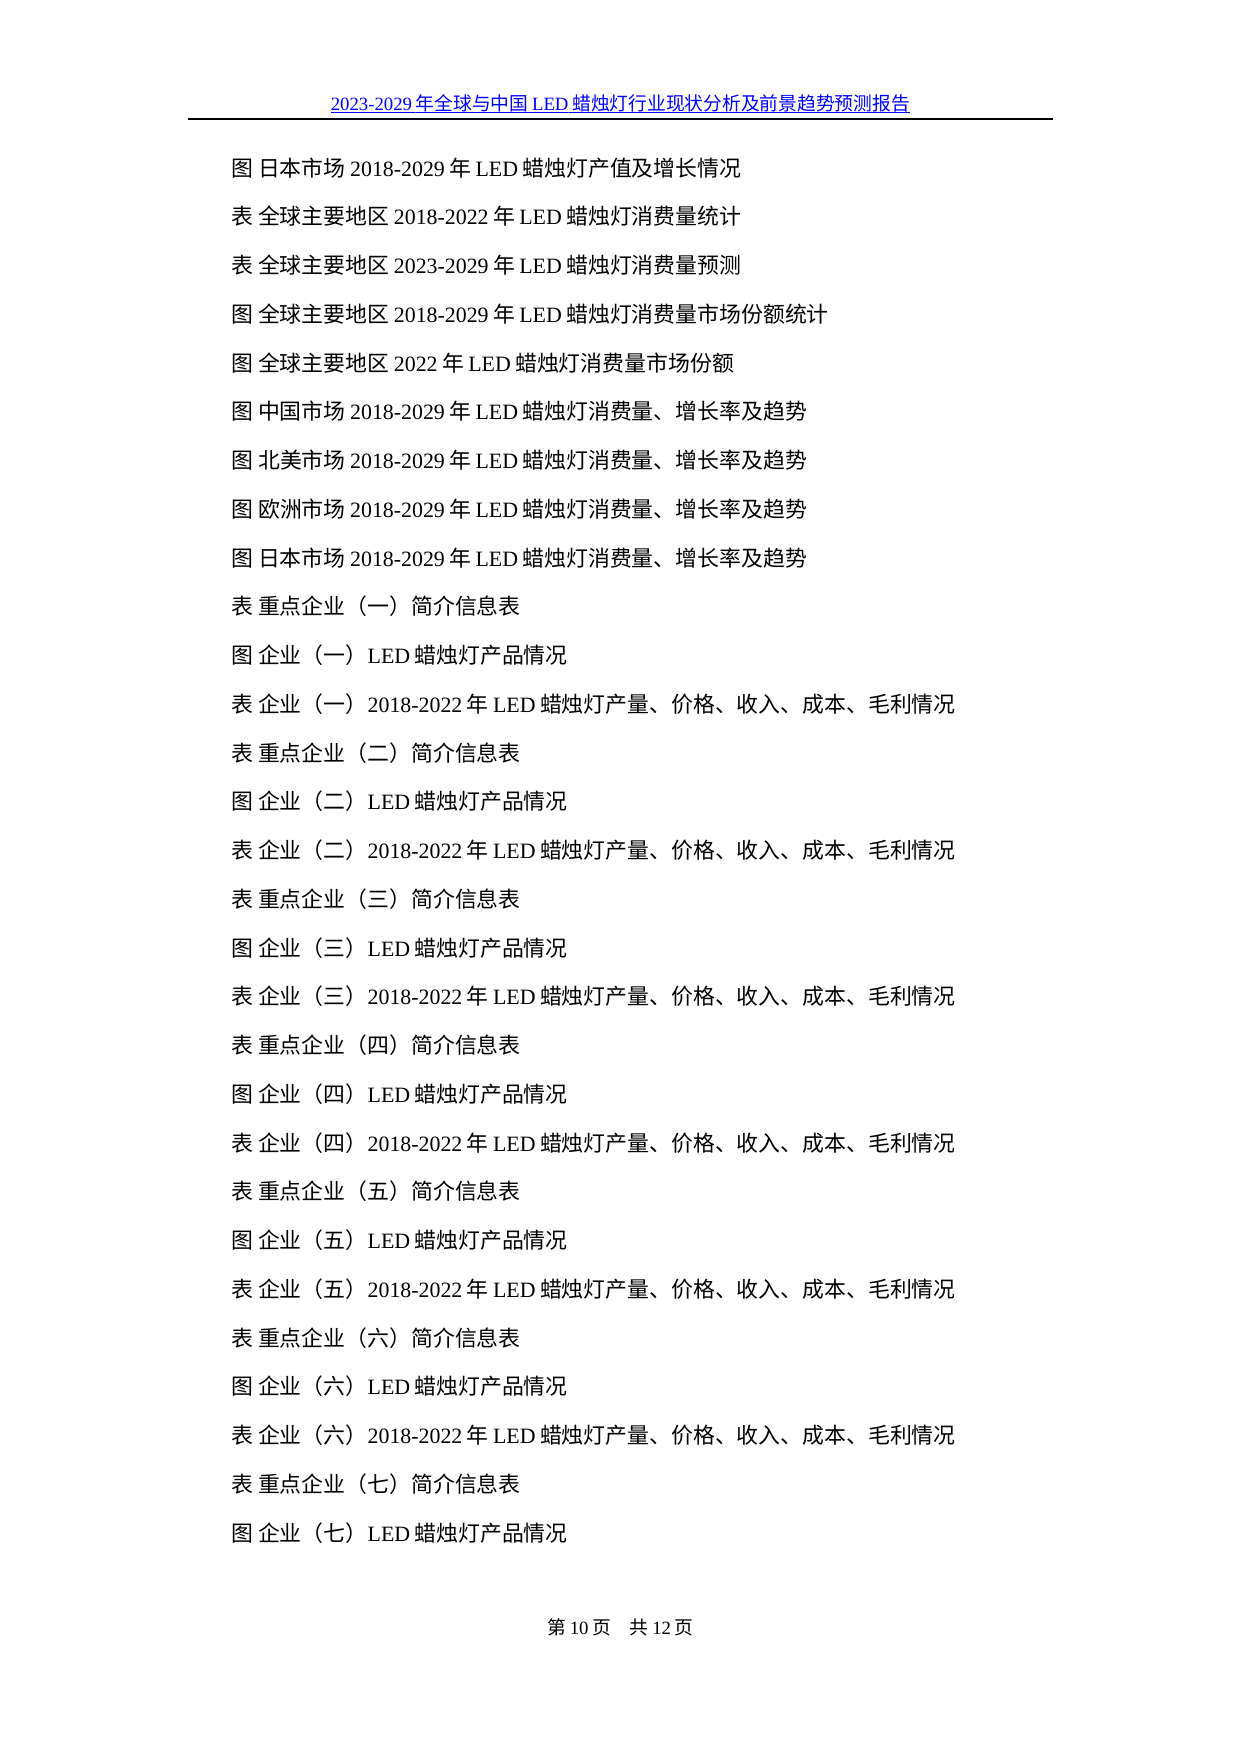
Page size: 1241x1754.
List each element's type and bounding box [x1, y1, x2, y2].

text [187, 150, 1053, 1548]
